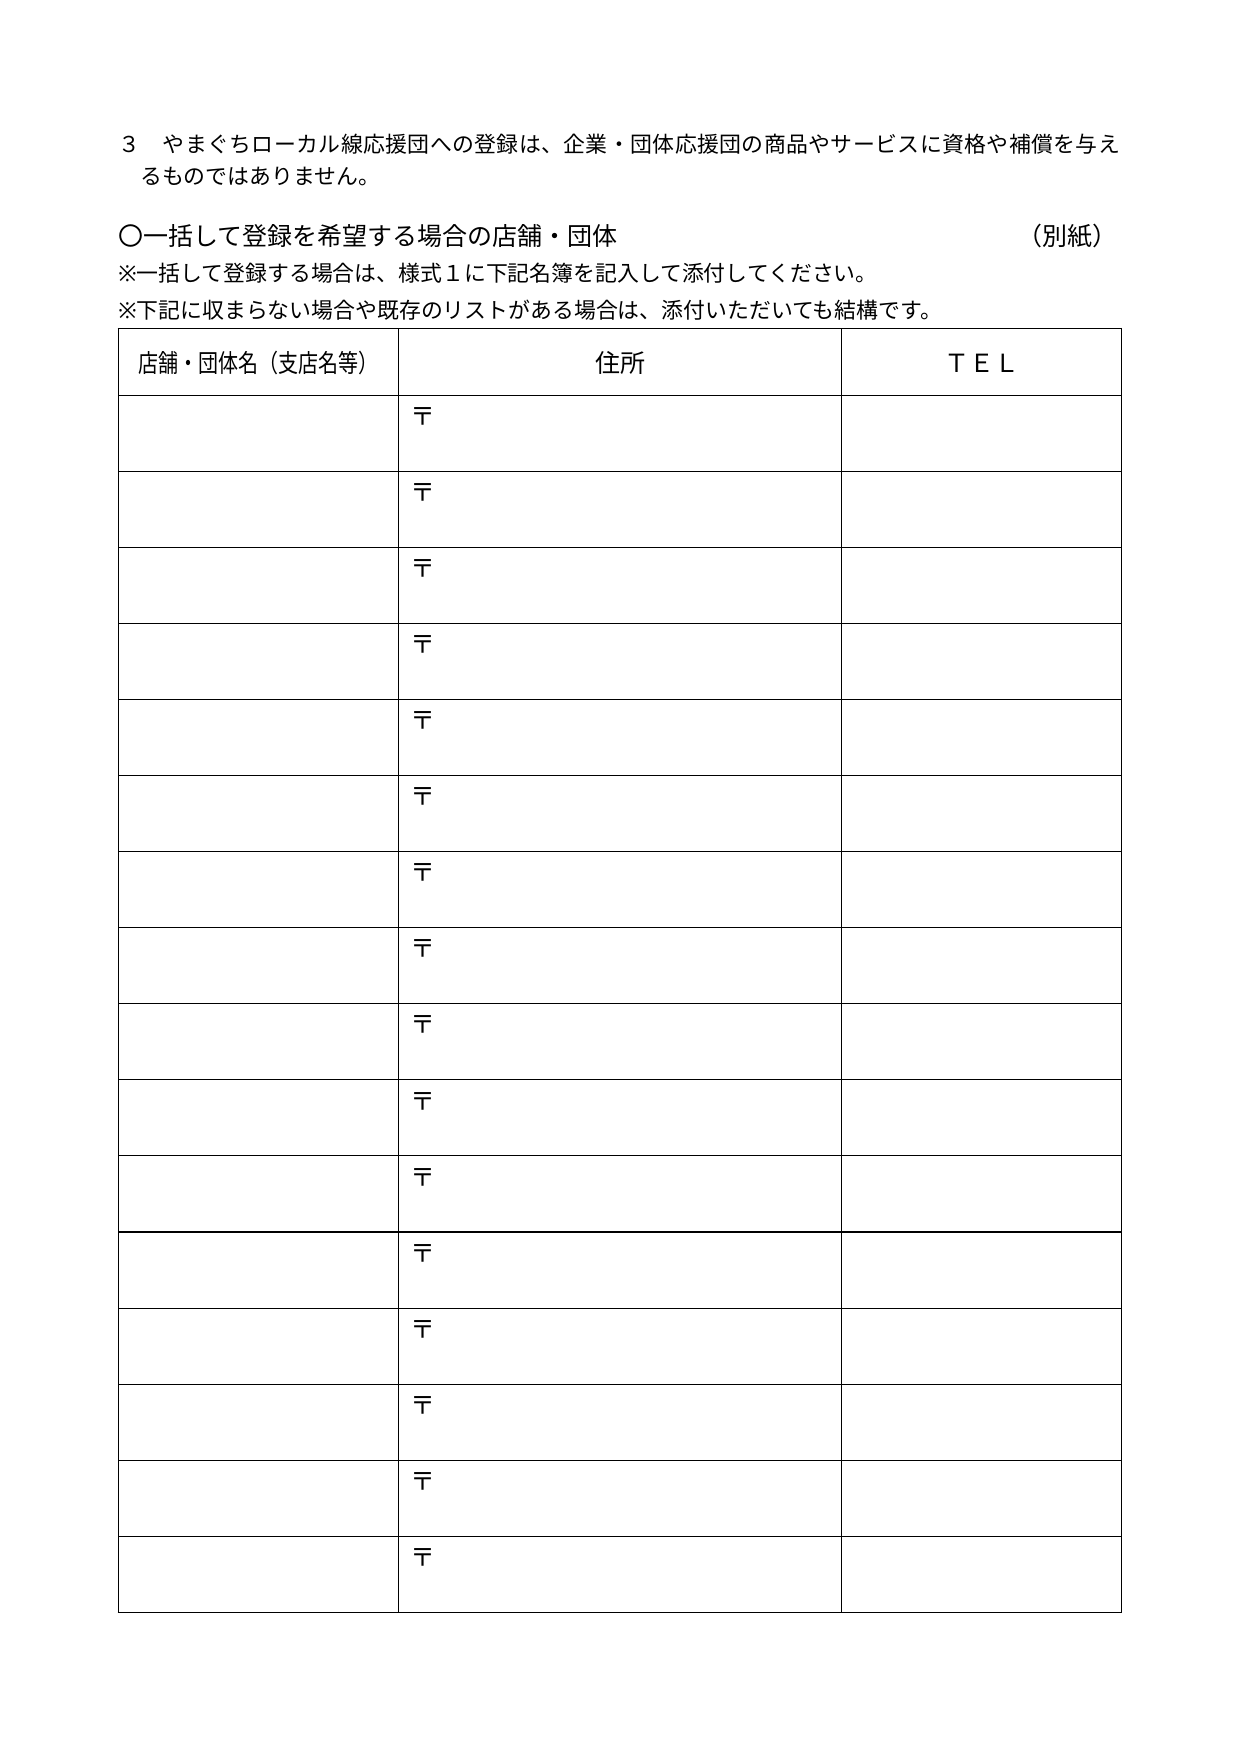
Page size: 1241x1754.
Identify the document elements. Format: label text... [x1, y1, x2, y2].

table_cell [842, 1461, 1121, 1536]
table_cell 〒 [399, 852, 841, 927]
table_cell [119, 928, 398, 1003]
table_cell [119, 1461, 398, 1536]
table_cell 〒 [399, 928, 841, 1003]
table_cell 〒 [399, 624, 841, 699]
table_cell [842, 1233, 1121, 1307]
table_cell 〒 [399, 548, 841, 623]
text ３ やまぐちローカル線応援団への登録は、企業・団体応援団の商品やサービスに資格や補償を与えるものではありません。 [118, 127, 1122, 190]
table_cell 〒 [399, 1233, 841, 1307]
table_cell 〒 [399, 700, 841, 775]
table_cell [119, 396, 398, 471]
table_cell [119, 548, 398, 623]
table_cell [842, 1156, 1121, 1231]
table_cell 〒 [399, 1385, 841, 1459]
table_cell 〒 [399, 1461, 841, 1536]
table_cell [842, 1080, 1121, 1155]
table_cell [119, 1309, 398, 1383]
table_cell [119, 624, 398, 699]
table_cell [119, 1537, 398, 1612]
text ※一括して登録する場合は、様式１に下記名簿を記入して添付してください。 [118, 253, 1122, 290]
table_cell 〒 [399, 776, 841, 851]
table_header 住所 [399, 329, 841, 395]
table_cell [119, 852, 398, 927]
table_cell 〒 [399, 1080, 841, 1155]
table_cell [842, 1385, 1121, 1459]
table_cell [119, 1080, 398, 1155]
table_header 店舗・団体名（支店名等） [119, 329, 398, 395]
table_cell [842, 852, 1121, 927]
table_cell 〒 [399, 472, 841, 547]
table_cell [842, 1309, 1121, 1383]
table_cell [842, 928, 1121, 1003]
table_header ＴＥＬ [842, 329, 1121, 395]
table_cell [842, 1004, 1121, 1079]
table_cell 〒 [399, 1309, 841, 1383]
table_cell [119, 472, 398, 547]
text 〇一括して登録を希望する場合の店舗・団体 （別紙） [118, 215, 1122, 253]
table_cell 〒 [399, 1537, 841, 1612]
table_cell 〒 [399, 1004, 841, 1079]
table_cell [119, 776, 398, 851]
table_cell [119, 1233, 398, 1307]
table_cell [842, 548, 1121, 623]
table_cell [842, 776, 1121, 851]
table_cell [842, 700, 1121, 775]
table_cell [842, 396, 1121, 471]
table_cell [842, 624, 1121, 699]
table_cell 〒 [399, 396, 841, 471]
table_cell 〒 [399, 1156, 841, 1231]
table_cell [119, 1156, 398, 1231]
table_cell [119, 1385, 398, 1459]
text ※下記に収まらない場合や既存のリストがある場合は、添付いただいても結構です。 [118, 290, 1122, 328]
table_cell [842, 1537, 1121, 1612]
table_cell [842, 472, 1121, 547]
table_cell [119, 700, 398, 775]
table_cell [119, 1004, 398, 1079]
